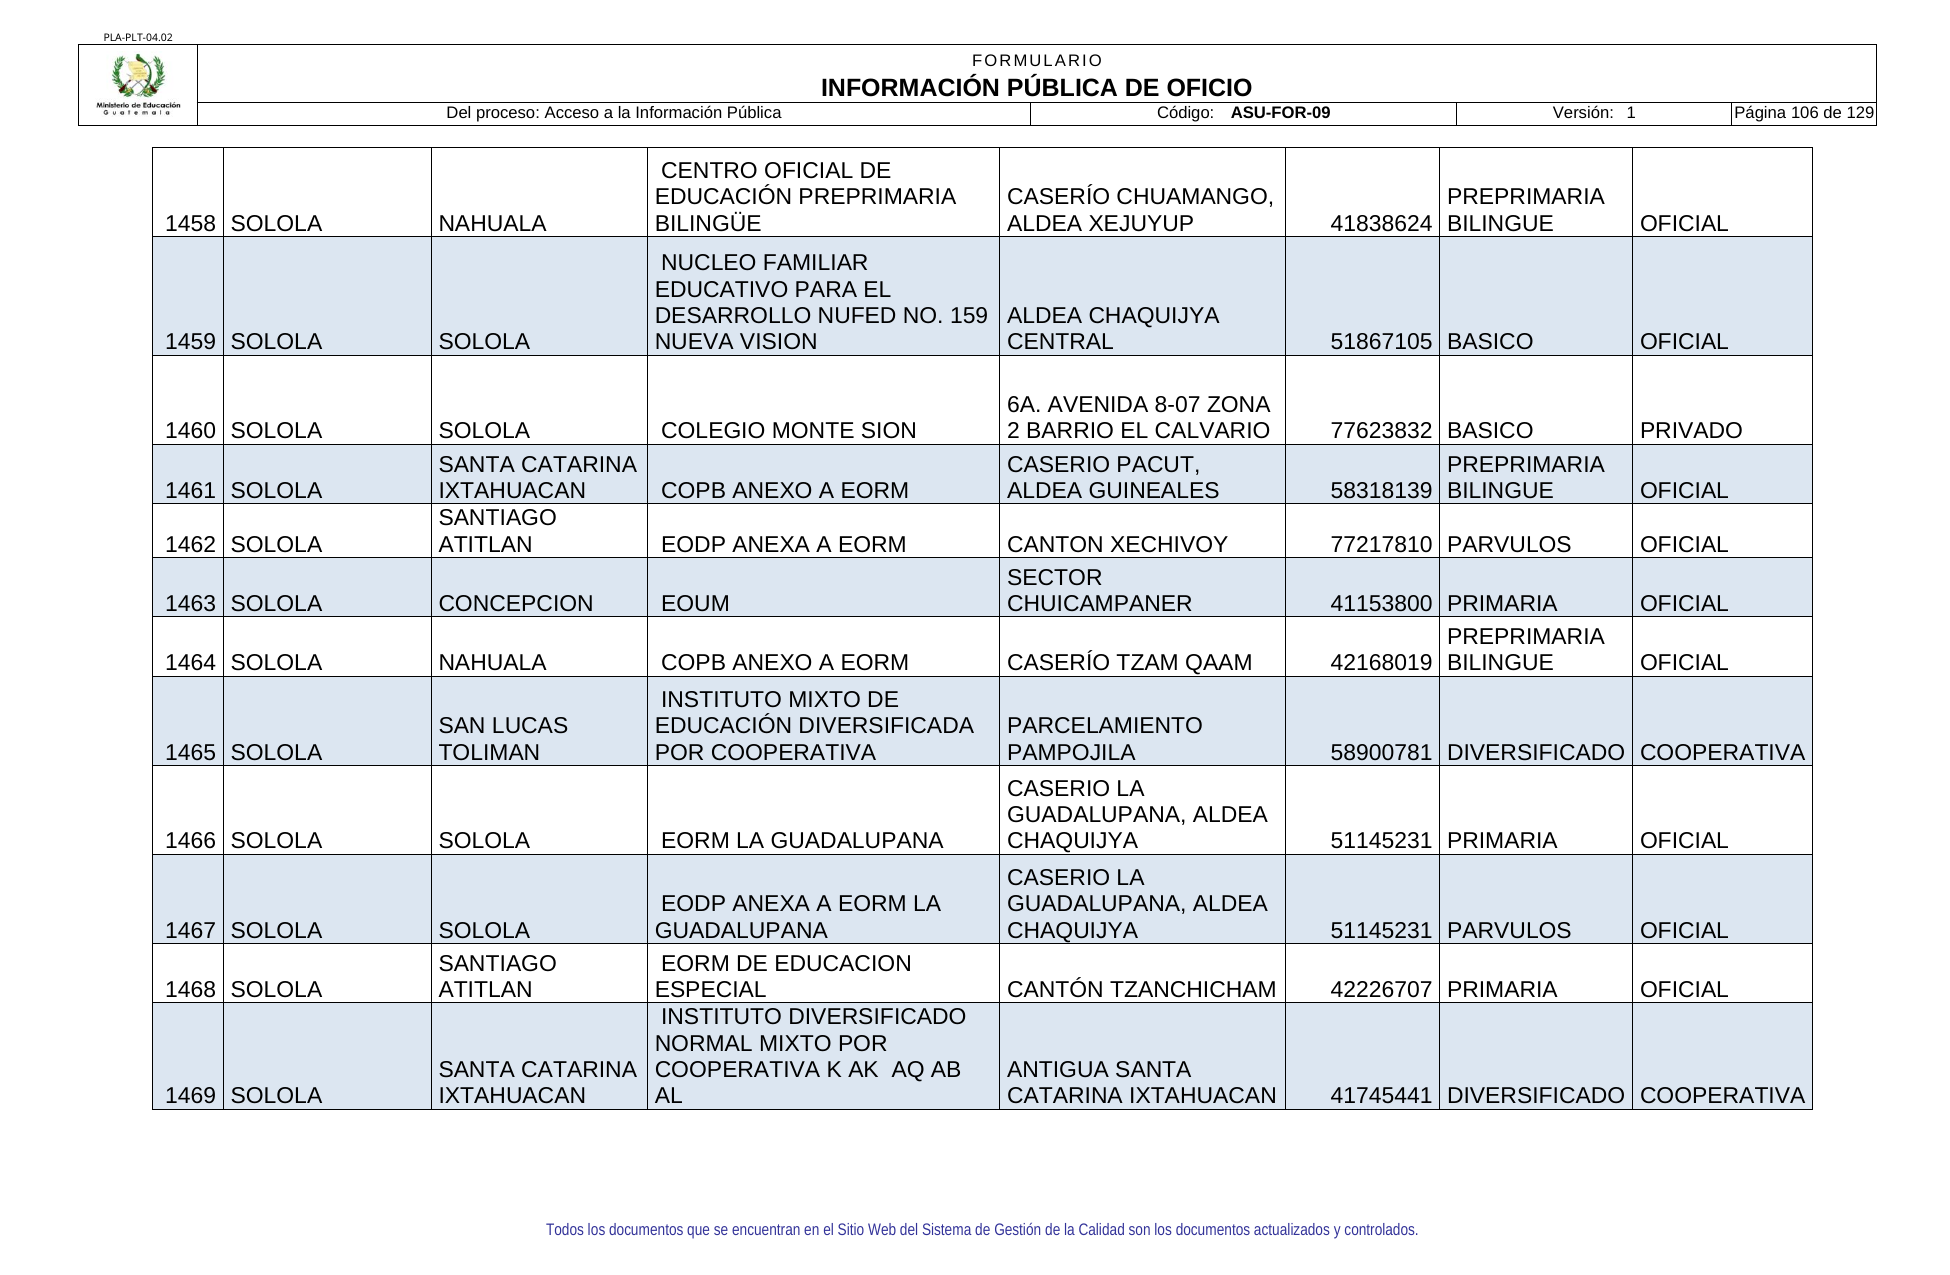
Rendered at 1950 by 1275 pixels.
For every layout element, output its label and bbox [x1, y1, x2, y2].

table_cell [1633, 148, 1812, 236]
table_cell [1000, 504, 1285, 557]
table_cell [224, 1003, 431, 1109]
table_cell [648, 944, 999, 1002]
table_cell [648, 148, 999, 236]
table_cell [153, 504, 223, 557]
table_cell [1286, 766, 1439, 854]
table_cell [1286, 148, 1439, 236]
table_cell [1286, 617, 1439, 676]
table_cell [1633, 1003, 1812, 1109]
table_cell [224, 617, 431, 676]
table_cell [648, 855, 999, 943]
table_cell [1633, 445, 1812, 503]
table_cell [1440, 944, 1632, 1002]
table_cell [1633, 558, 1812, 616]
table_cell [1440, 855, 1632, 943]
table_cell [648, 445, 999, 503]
picture [95, 51, 181, 117]
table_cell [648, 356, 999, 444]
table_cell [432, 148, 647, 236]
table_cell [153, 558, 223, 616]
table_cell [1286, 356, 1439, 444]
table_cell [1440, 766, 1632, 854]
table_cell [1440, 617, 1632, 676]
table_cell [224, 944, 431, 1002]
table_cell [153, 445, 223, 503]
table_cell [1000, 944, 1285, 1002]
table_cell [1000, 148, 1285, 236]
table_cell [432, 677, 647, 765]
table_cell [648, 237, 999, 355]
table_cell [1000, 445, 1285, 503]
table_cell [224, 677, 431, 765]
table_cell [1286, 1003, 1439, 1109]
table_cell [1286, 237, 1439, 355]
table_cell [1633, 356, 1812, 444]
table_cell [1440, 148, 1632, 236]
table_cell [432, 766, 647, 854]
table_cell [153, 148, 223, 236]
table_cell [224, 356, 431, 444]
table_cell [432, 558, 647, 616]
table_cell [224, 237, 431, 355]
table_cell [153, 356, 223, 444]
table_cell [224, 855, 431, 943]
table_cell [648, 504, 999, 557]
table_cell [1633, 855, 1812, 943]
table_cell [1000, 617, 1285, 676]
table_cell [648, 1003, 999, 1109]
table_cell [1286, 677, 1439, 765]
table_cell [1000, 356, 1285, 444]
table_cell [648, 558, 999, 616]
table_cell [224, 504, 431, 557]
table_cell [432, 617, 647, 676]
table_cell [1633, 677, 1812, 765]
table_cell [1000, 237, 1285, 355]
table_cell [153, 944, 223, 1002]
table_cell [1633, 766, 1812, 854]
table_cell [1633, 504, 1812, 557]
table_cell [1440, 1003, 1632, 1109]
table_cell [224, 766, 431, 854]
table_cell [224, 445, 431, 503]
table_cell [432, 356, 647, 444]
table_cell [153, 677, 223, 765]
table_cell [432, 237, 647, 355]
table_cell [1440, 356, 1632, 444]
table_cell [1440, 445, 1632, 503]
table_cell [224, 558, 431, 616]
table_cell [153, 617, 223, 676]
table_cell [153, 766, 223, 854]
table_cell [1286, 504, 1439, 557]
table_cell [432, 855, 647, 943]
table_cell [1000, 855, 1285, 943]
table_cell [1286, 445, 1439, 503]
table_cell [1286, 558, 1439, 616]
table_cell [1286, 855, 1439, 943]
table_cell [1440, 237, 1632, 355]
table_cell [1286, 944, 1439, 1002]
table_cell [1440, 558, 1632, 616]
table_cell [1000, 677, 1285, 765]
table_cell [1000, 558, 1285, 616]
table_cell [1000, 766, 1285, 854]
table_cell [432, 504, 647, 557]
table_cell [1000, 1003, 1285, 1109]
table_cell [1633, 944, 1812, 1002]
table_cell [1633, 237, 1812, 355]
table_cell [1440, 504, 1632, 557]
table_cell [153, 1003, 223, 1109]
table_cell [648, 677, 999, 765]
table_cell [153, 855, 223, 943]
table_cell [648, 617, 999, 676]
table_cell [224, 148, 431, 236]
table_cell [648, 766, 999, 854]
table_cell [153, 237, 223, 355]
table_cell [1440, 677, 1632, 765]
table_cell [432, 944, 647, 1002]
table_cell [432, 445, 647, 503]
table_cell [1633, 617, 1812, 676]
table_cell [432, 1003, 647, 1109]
